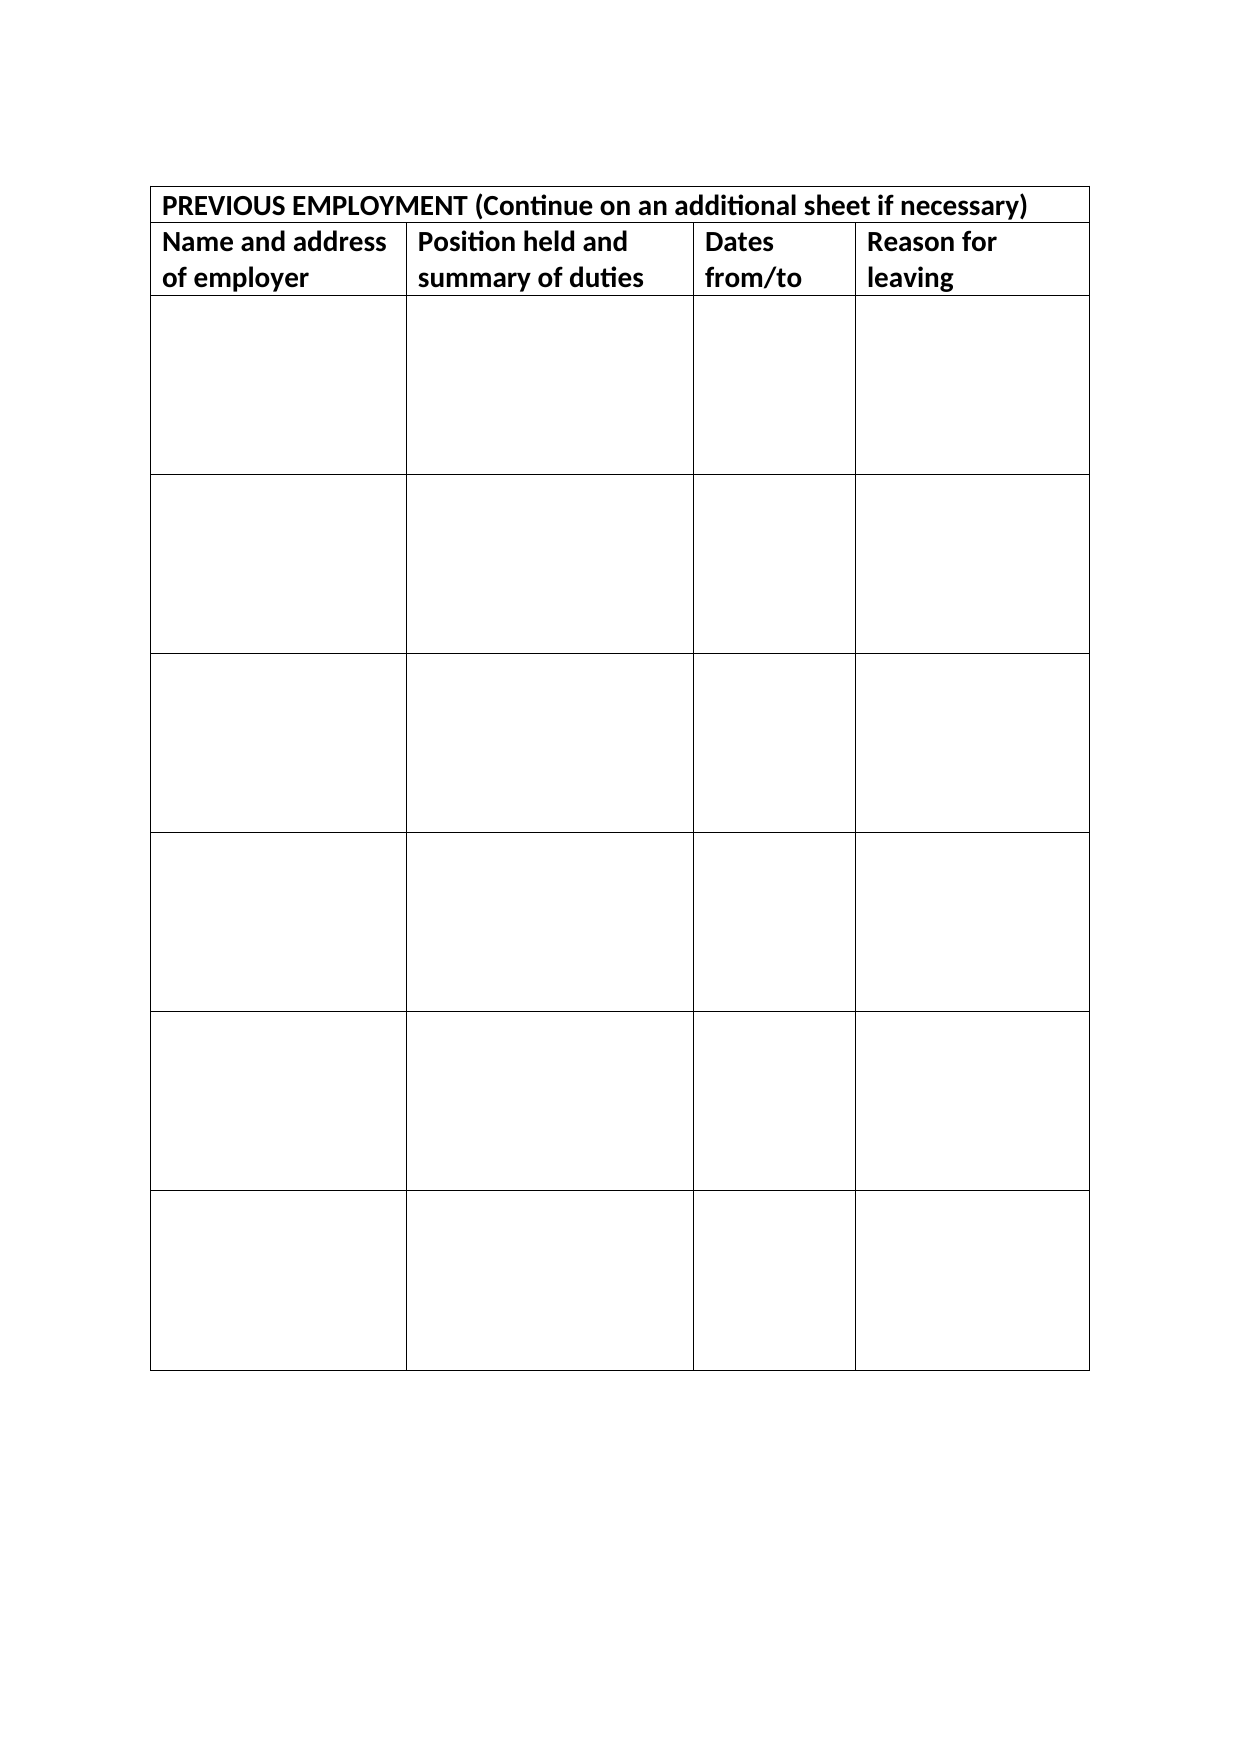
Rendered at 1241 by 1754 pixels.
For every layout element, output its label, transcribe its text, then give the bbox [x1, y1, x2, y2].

table_cell [694, 475, 855, 653]
table_cell Dates from/to [694, 223, 855, 294]
table_cell [694, 654, 855, 832]
table_cell [407, 1191, 693, 1369]
table_cell [407, 1012, 693, 1190]
table_cell [856, 654, 1089, 832]
table_cell [694, 1012, 855, 1190]
table_cell Position held and summary of duties [407, 223, 693, 294]
table_cell [151, 296, 406, 474]
table_cell [694, 833, 855, 1011]
table_cell [151, 1012, 406, 1190]
table_cell [856, 296, 1089, 474]
table_header PREVIOUS EMPLOYMENT (Continue on an additional sheet if necessary) [151, 187, 1089, 222]
table_cell [407, 833, 693, 1011]
table_cell Reason for leaving [856, 223, 1089, 294]
table_cell [694, 296, 855, 474]
table_cell [407, 475, 693, 653]
table_cell [151, 475, 406, 653]
table_cell [151, 833, 406, 1011]
table_cell [407, 654, 693, 832]
table_cell [856, 475, 1089, 653]
table_cell [856, 833, 1089, 1011]
table_cell [407, 296, 693, 474]
table_cell Name and address of employer [151, 223, 406, 294]
table_cell [856, 1191, 1089, 1369]
table_cell [151, 1191, 406, 1369]
table_cell [694, 1191, 855, 1369]
table_cell [856, 1012, 1089, 1190]
table_cell [151, 654, 406, 832]
